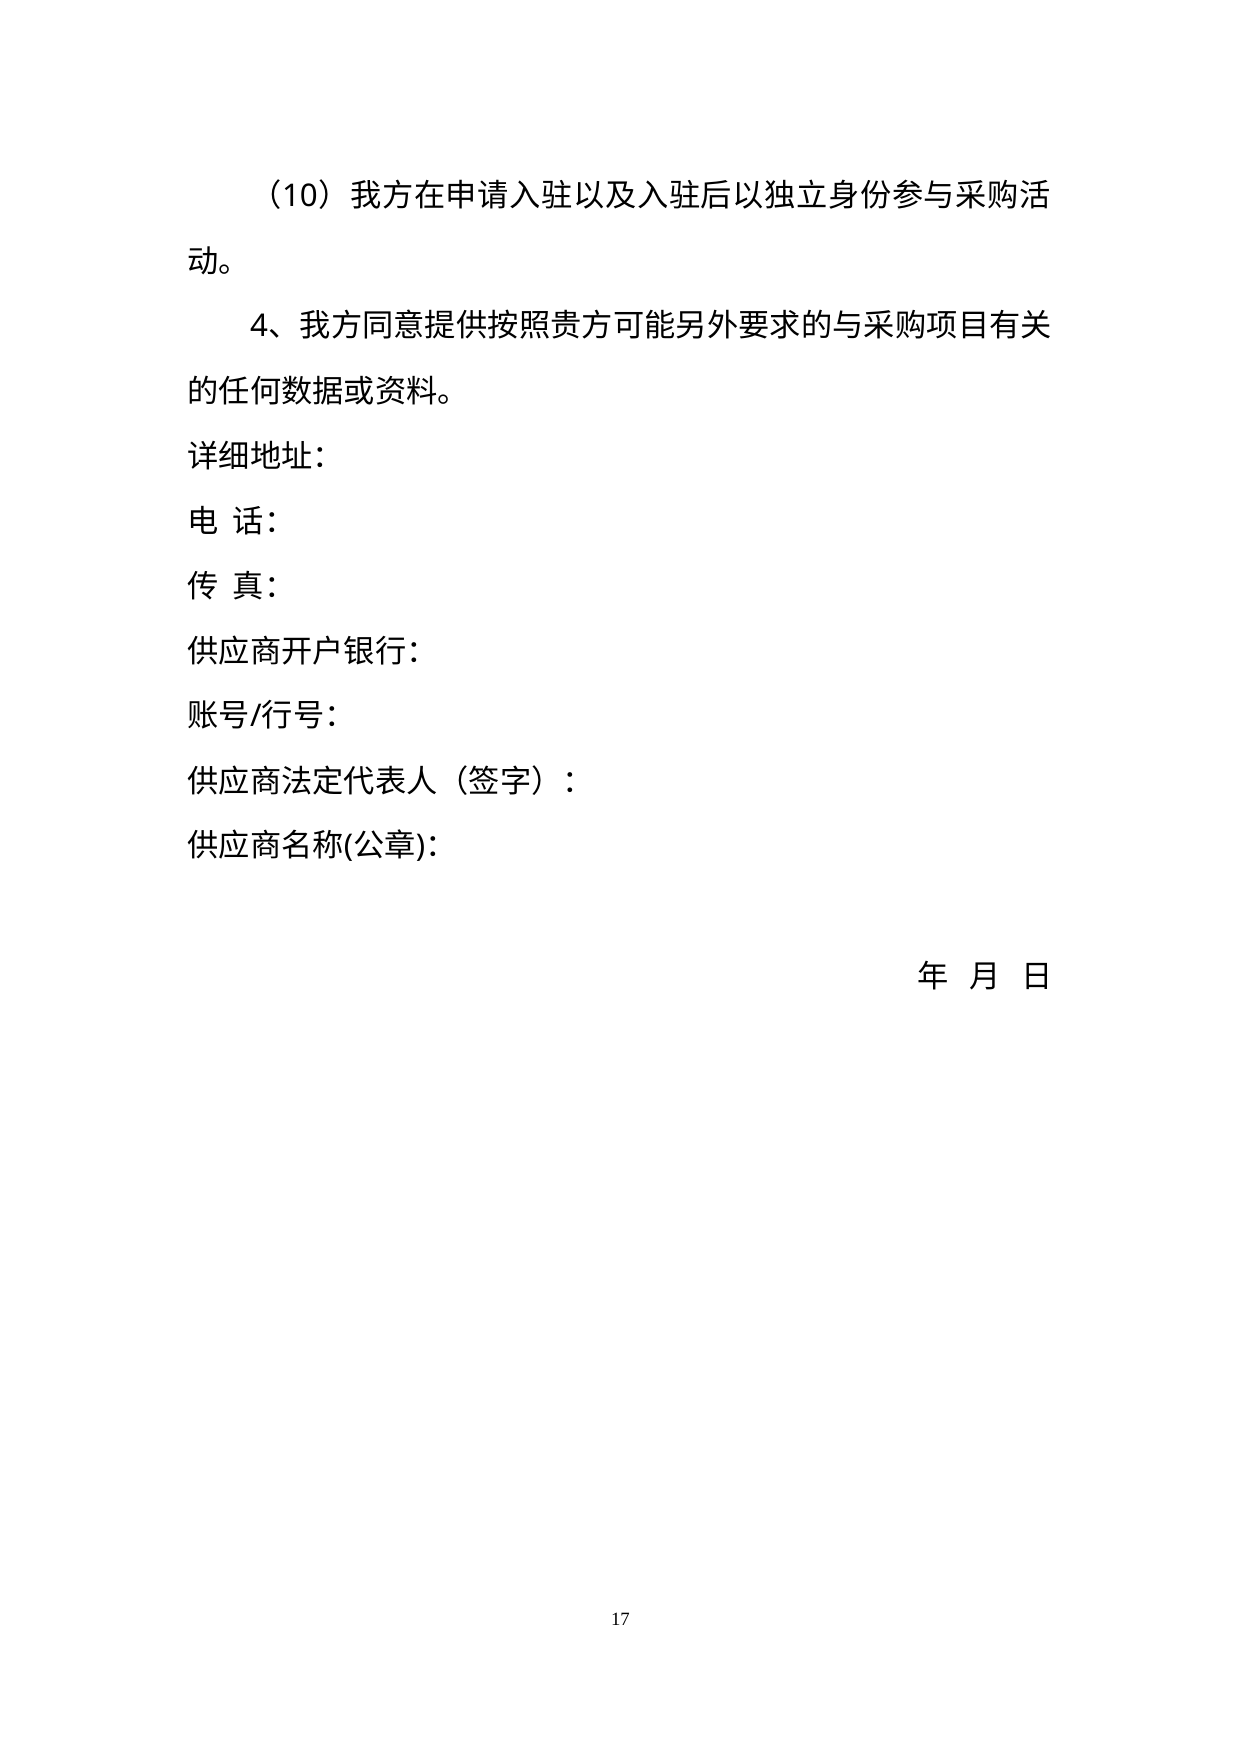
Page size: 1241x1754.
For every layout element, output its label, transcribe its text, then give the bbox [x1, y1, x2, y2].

text 电 话： [187, 486, 1053, 551]
text 传 真： [187, 551, 1053, 616]
text （10）我方在申请入驻以及入驻后以独立身份参与采购活动。 [187, 161, 1053, 291]
text 供应商开户银行： [187, 616, 1053, 681]
text 账号/行号： [187, 681, 1053, 746]
text 供应商名称(公章)： [187, 811, 1053, 876]
text 4、我方同意提供按照贵方可能另外要求的与采购项目有关的任何数据或资料。 [187, 291, 1053, 421]
text 详细地址： [187, 421, 1053, 486]
text 年 月 日 [187, 941, 1053, 1006]
text 供应商法定代表人（签字）： [187, 746, 1053, 811]
